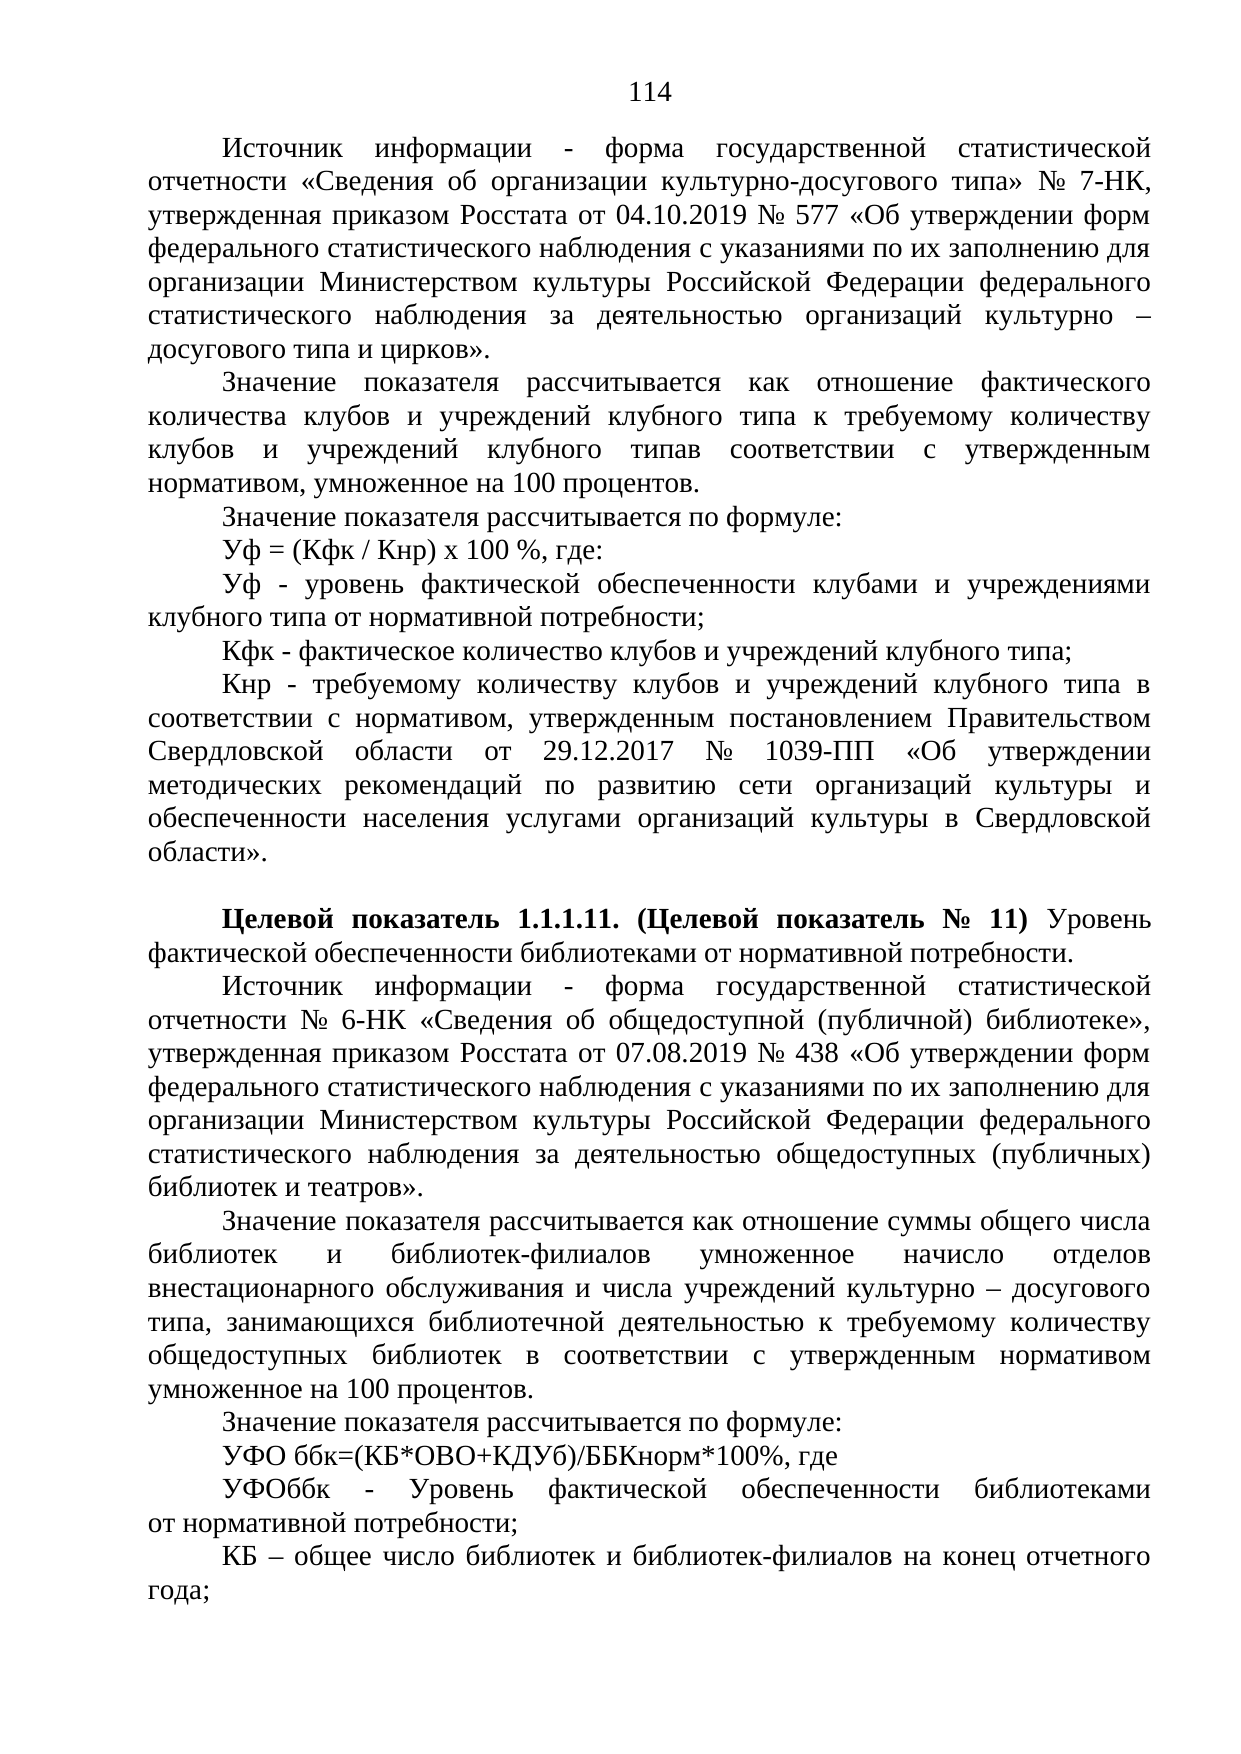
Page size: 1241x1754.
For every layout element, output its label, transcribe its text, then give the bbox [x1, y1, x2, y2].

text Целевой показатель 1.1.1.11. (Целевой показатель № 11) Уровень фактической обеспеченности библиотеками от нормативной потребности. [148, 901, 1152, 968]
text УФОббк - Уровень фактической обеспеченности библиотеками от нормативной потребности; [148, 1471, 1152, 1538]
text Значение показателя рассчитывается по формуле: [148, 1404, 1152, 1438]
text Кнр - требуемому количеству клубов и учреждений клубного типа в соответствии с нормативом, утвержденным постановлением Правительством Свердловской области от 29.12.2017 № 1039-ПП «Об утверждении методических рекомендаций по развитию сети организаций культуры и обеспеченности населения услугами организаций культуры в Свердловской области». [148, 666, 1152, 868]
text Уф - уровень фактической обеспеченности клубами и учреждениями клубного типа от нормативной потребности; [148, 566, 1152, 633]
text Значение показателя рассчитывается как отношение фактического количества клубов и учреждений клубного типа к требуемому количеству клубов и учреждений клубного типав соответствии с утвержденным нормативом, умноженное на 100 процентов. [148, 364, 1152, 499]
text Источник информации - форма государственной статистической отчетности № 6-НК «Сведения об общедоступной (публичной) библиотеке», утвержденная приказом Росстата от 07.08.2019 № 438 «Об утверждении форм федерального статистического наблюдения с указаниями по их заполнению для организации Министерством культуры Российской Федерации федерального статистического наблюдения за деятельностью общедоступных (публичных) библиотек и театров». [148, 968, 1152, 1203]
text Значение показателя рассчитывается по формуле: [148, 499, 1152, 532]
text Кфк - фактическое количество клубов и учреждений клубного типа; [148, 633, 1152, 666]
text Источник информации - форма государственной статистической отчетности «Сведения об организации культурно-досугового типа» № 7-НК, утвержденная приказом Росстата от 04.10.2019 № 577 «Об утверждении форм федерального статистического наблюдения с указаниями по их заполнению для организации Министерством культуры Российской Федерации федерального статистического наблюдения за деятельностью организаций культурно – досугового типа и цирков». [148, 130, 1152, 364]
text Уф = (Кфк / Кнр) x 100 %, где: [148, 532, 1152, 566]
text КБ – общее число библиотек и библиотек-филиалов на конец отчетного года; [148, 1538, 1152, 1606]
text УФО ббк=(КБ*ОВО+КДУб)/ББКнорм*100%, где [148, 1438, 1152, 1471]
text Значение показателя рассчитывается как отношение суммы общего числа библиотек и библиотек-филиалов умноженное начисло отделов внестационарного обслуживания и числа учреждений культурно – досугового типа, занимающихся библиотечной деятельностью к требуемому количеству общедоступных библиотек в соответствии с утвержденным нормативом умноженное на 100 процентов. [148, 1203, 1152, 1404]
